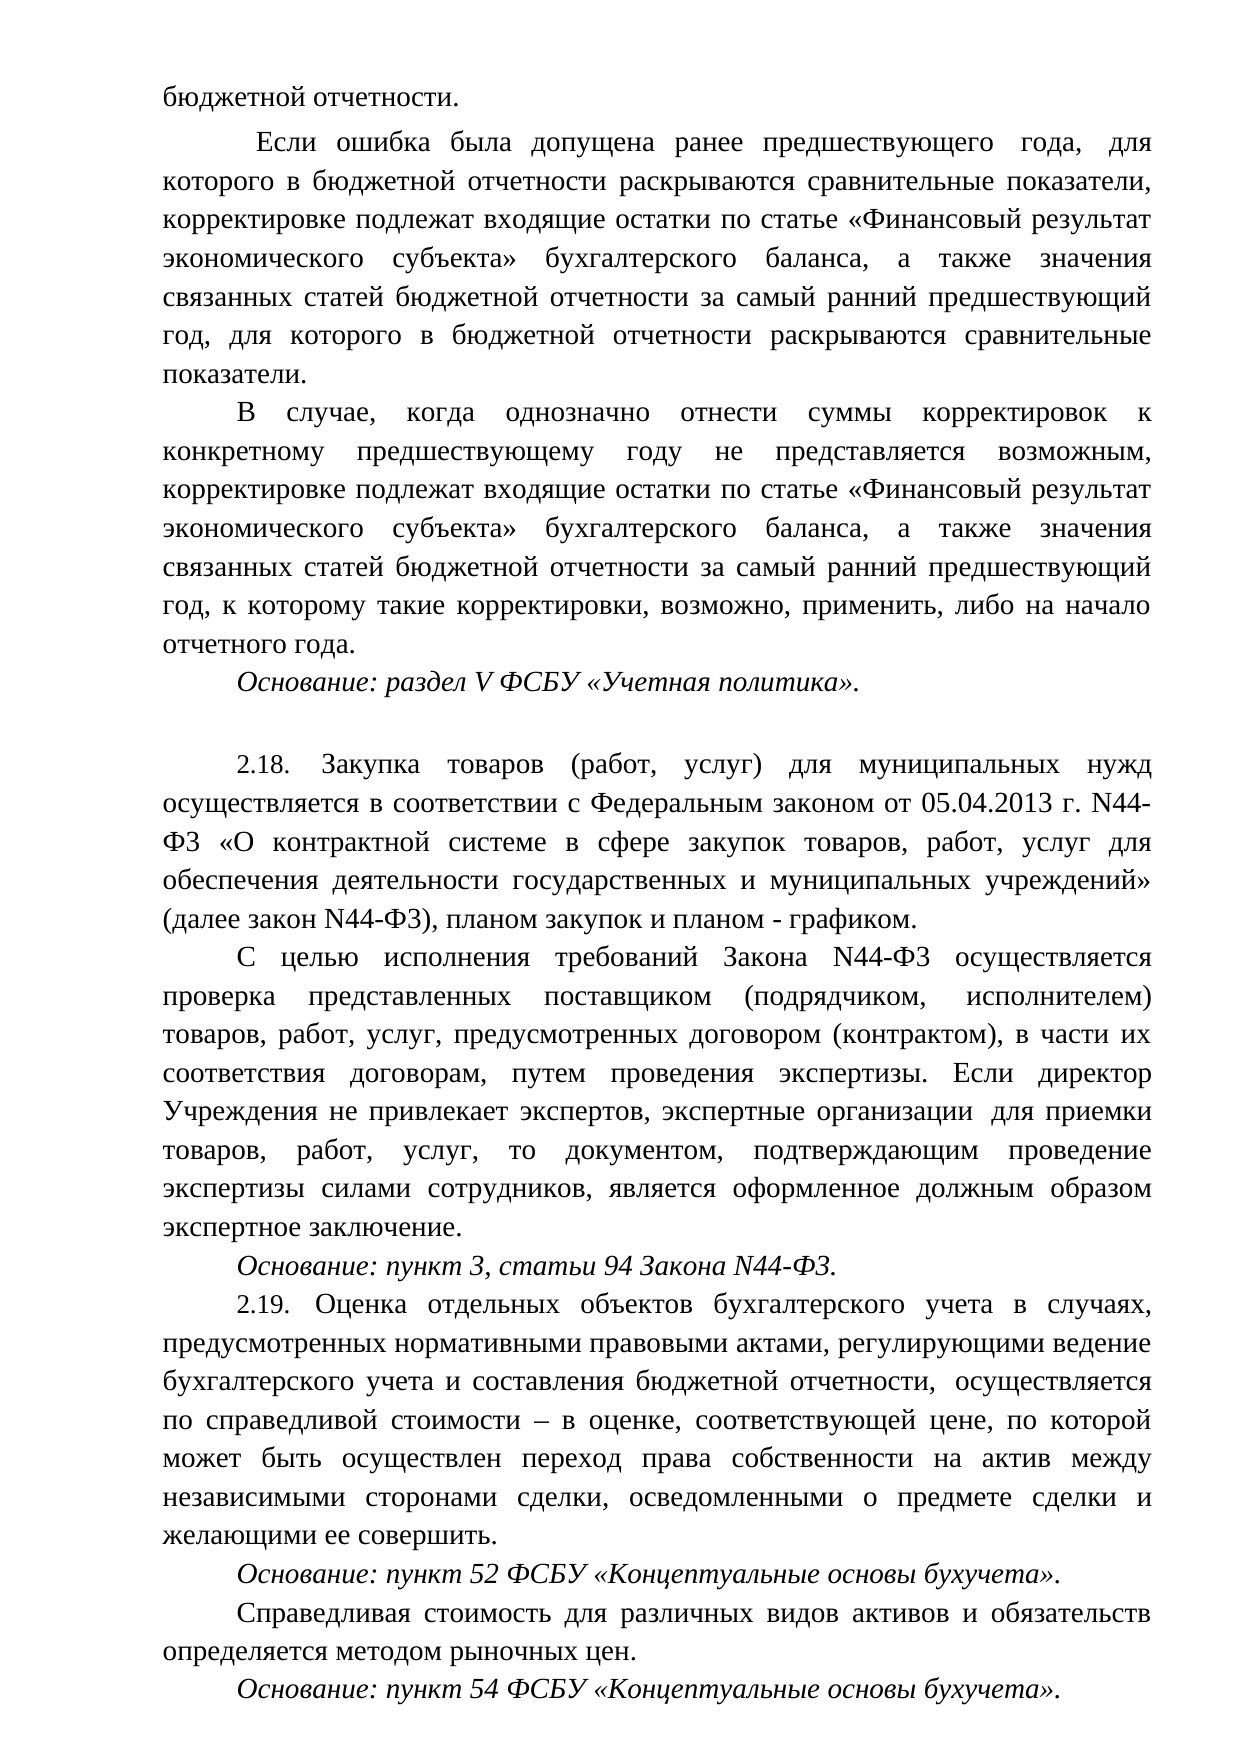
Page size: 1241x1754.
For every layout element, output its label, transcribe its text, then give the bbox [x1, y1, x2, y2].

text С целью исполнения требований Закона N44-Ф3 осуществляется проверка представленных поставщиком (подрядчиком, исполнителем) товаров, работ, услуг, предусмотренных договором (контрактом), в части их соответствия договорам, путем проведения экспертизы. Если директор Учреждения не привлекает экспертов, экспертные организации для приемки товаров, работ, услуг, то документом, подтверждающим проведение экспертизы силами сотрудников, является оформленное должным образом экспертное заключение. [162, 939, 1152, 1243]
text Справедливая стоимость для различных видов активов и обязательств определяется методом рыночных цен. [162, 1595, 1152, 1667]
text Основание: пункт 52 ФСБУ «Концептуальные основы бухучета». [162, 1556, 1180, 1590]
text Основание: пункт 54 ФСБУ «Концептуальные основы бухучета». [162, 1672, 1180, 1705]
list Оценка отдельных объектов бухгалтерского учета в случаях, предусмотренных нормативными правовыми актами, регулирующими ведение бухгалтерского учета и составления бюджетной отчетности, осуществляется по справедливой стоимости – в оценке, соответствующей цене, по которой может быть осуществлен переход права собственности на актив между независимыми сторонами сделки, осведомленными о предмете сделки и желающими ее совершить. [162, 1286, 1152, 1551]
list Закупка товаров (работ, услуг) для муниципальных нужд осуществляется в соответствии с Федеральным законом от 05.04.2013 г. N44- Ф3 «О контрактной системе в сфере закупок товаров, работ, услуг для обеспечения деятельности государственных и муниципальных учреждений» (далее закон N44-Ф3), планом закупок и планом - графиком. [162, 747, 1152, 934]
text Основание: раздел V ФСБУ «Учетная политика». [162, 664, 1180, 698]
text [162, 79, 1152, 113]
text В случае, когда однозначно отнести суммы корректировок к конкретному предшествующему году не представляется возможным, корректировке подлежат входящие остатки по статье «Финансовый результат экономического субъекта» бухгалтерского баланса, а также значения связанных статей бюджетной отчетности за самый ранний предшествующий год, к которому такие корректировки, возможно, применить, либо на начало отчетного года. [162, 394, 1152, 659]
text Если ошибка была допущена ранее предшествующего года, для которого в бюджетной отчетности раскрываются сравнительные показатели, корректировке подлежат входящие остатки по статье «Финансовый результат экономического субъекта» бухгалтерского баланса, а также значения связанных статей бюджетной отчетности за самый ранний предшествующий год, для которого в бюджетной отчетности раскрываются сравнительные показатели. [162, 124, 1152, 389]
text Основание: пункт 3, статьи 94 Закона N44-Ф3. [162, 1248, 1180, 1281]
